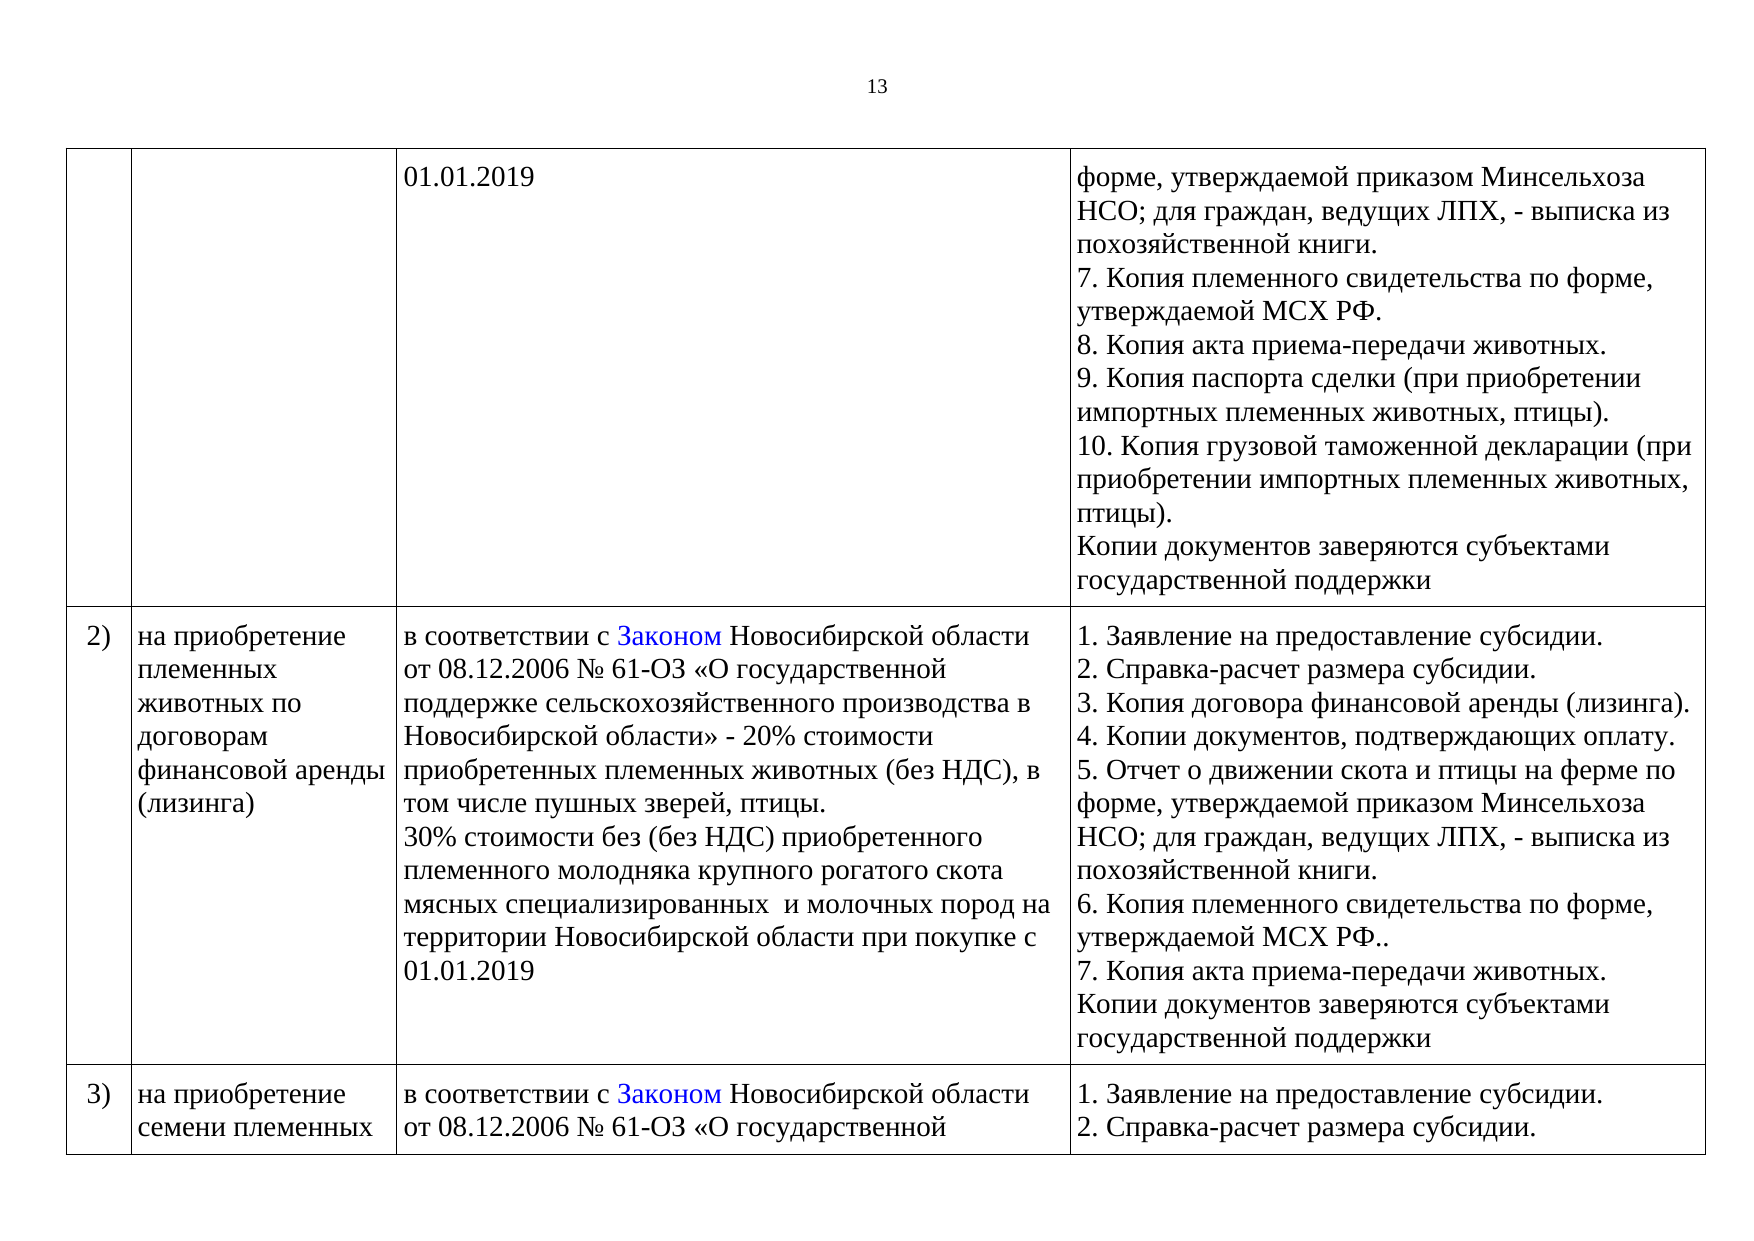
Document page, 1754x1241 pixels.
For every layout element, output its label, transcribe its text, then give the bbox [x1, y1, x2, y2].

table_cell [397, 149, 1070, 606]
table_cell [397, 1065, 1070, 1154]
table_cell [1071, 149, 1705, 606]
table_cell на приобретение племенных животных по договорам финансовой аренды (лизинга) [132, 607, 396, 1064]
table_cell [132, 149, 396, 606]
table_cell 2) [67, 607, 131, 1064]
table_cell 3) [67, 1065, 131, 1154]
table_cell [132, 1065, 396, 1154]
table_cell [1071, 1065, 1705, 1154]
table_cell 1) [67, 149, 131, 606]
table_cell 1. Заявление на предоставление субсидии. 2. Справка-расчет размера субсидии. 3. Копия договора финансовой аренды (лизинга). 4. Копии документов, подтверждающих оплату. 5. Отчет о движении скота и птицы на ферме по форме, утверждаемой приказом Минсельхоза НСО; для граждан, ведущих ЛПХ, - выписка из похозяйственной книги. 6. Копия племенного свидетельства по форме, утверждаемой МСХ РФ.. 7. Копия акта приема-передачи животных. Копии документов заверяются субъектами государственной поддержки [1071, 607, 1705, 1064]
